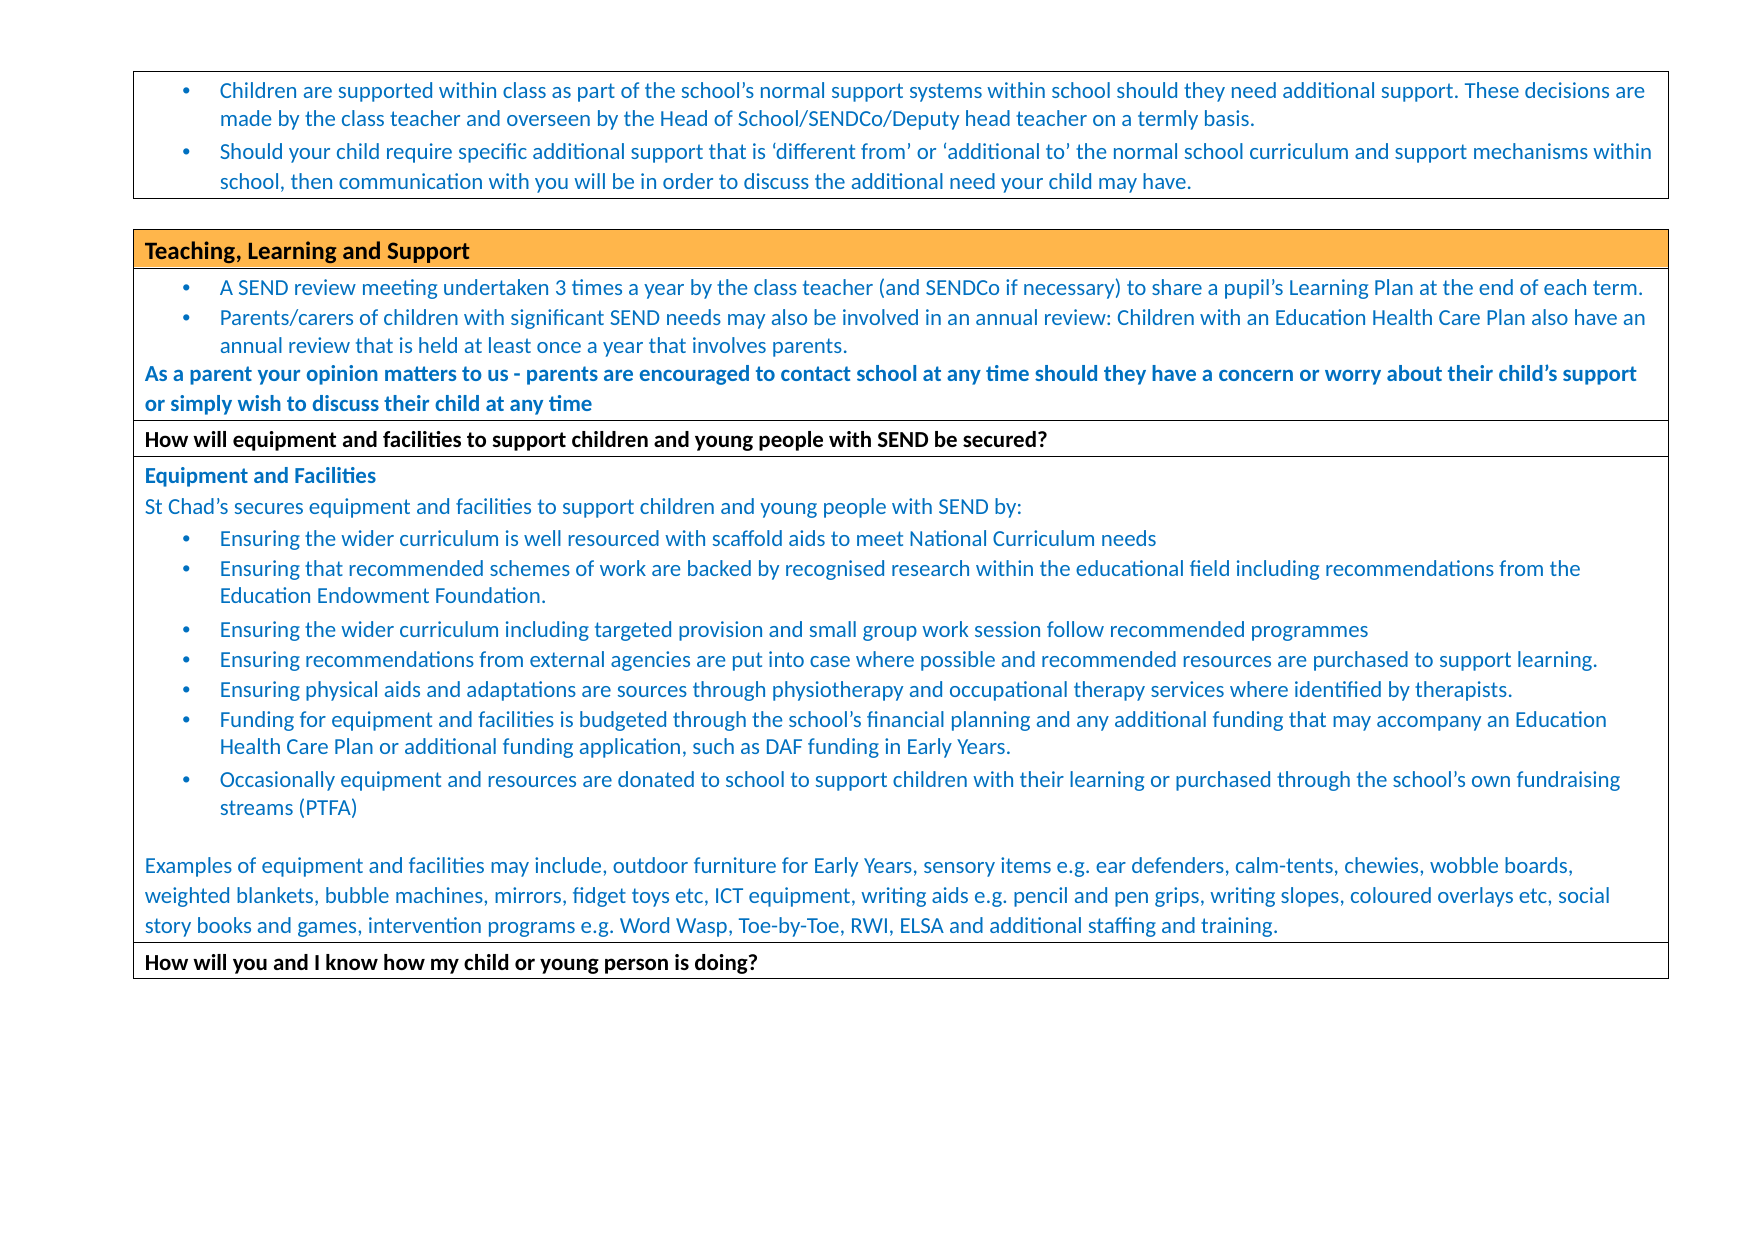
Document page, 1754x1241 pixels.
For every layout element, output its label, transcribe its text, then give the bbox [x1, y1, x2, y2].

table_cell How will equipment and facilities to support children and young people with SEND be secured? [134, 421, 1668, 456]
table_cell A SEND review meeting undertaken 3 times a year by the class teacher (and SENDCo if necessary) to share a pupil’s Learning Plan at the end of each term. Parents/carers of children with significant SEND needs may also be involved in an annual review: Children with an Education Health Care Plan also have an annual review that is held at least once a year that involves parents. As a parent your opinion matters to us - parents are encouraged to contact school at any time should they have a concern or worry about their child’s support or simply wish to discuss their child at any time [134, 269, 1668, 419]
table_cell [134, 72, 1668, 197]
table_header Teaching, Learning and Support [134, 230, 1668, 267]
table_cell Equipment and Facilities St Chad’s secures equipment and facilities to support children and young people with SEND by: Ensuring the wider curriculum is well resourced with scaffold aids to meet National Curriculum needs Ensuring that recommended schemes of work are backed by recognised research within the educational field including recommendations from the Education Endowment Foundation. Ensuring the wider curriculum including targeted provision and small group work session follow recommended programmes Ensuring recommendations from external agencies are put into case where possible and recommended resources are purchased to support learning. Ensuring physical aids and adaptations are sources through physiotherapy and occupational therapy services where identified by therapists. Funding for equipment and facilities is budgeted through the school’s financial planning and any additional funding that may accompany an Education Health Care Plan or additional funding application, such as DAF funding in Early Years. Occasionally equipment and resources are donated to school to support children with their learning or purchased through the school’s own fundraising streams (PTFA) Examples of equipment and facilities may include, outdoor furniture for Early Years, sensory items e.g. ear defenders, calm-tents, chewies, wobble boards, weighted blankets, bubble machines, mirrors, fidget toys etc, ICT equipment, writing aids e.g. pencil and pen grips, writing slopes, coloured overlays etc, social story books and games, intervention programs e.g. Word Wasp, Toe-by-Toe, RWI, ELSA and additional staffing and training. [134, 457, 1668, 942]
table_cell How will you and I know how my child or young person is doing? [134, 943, 1668, 978]
